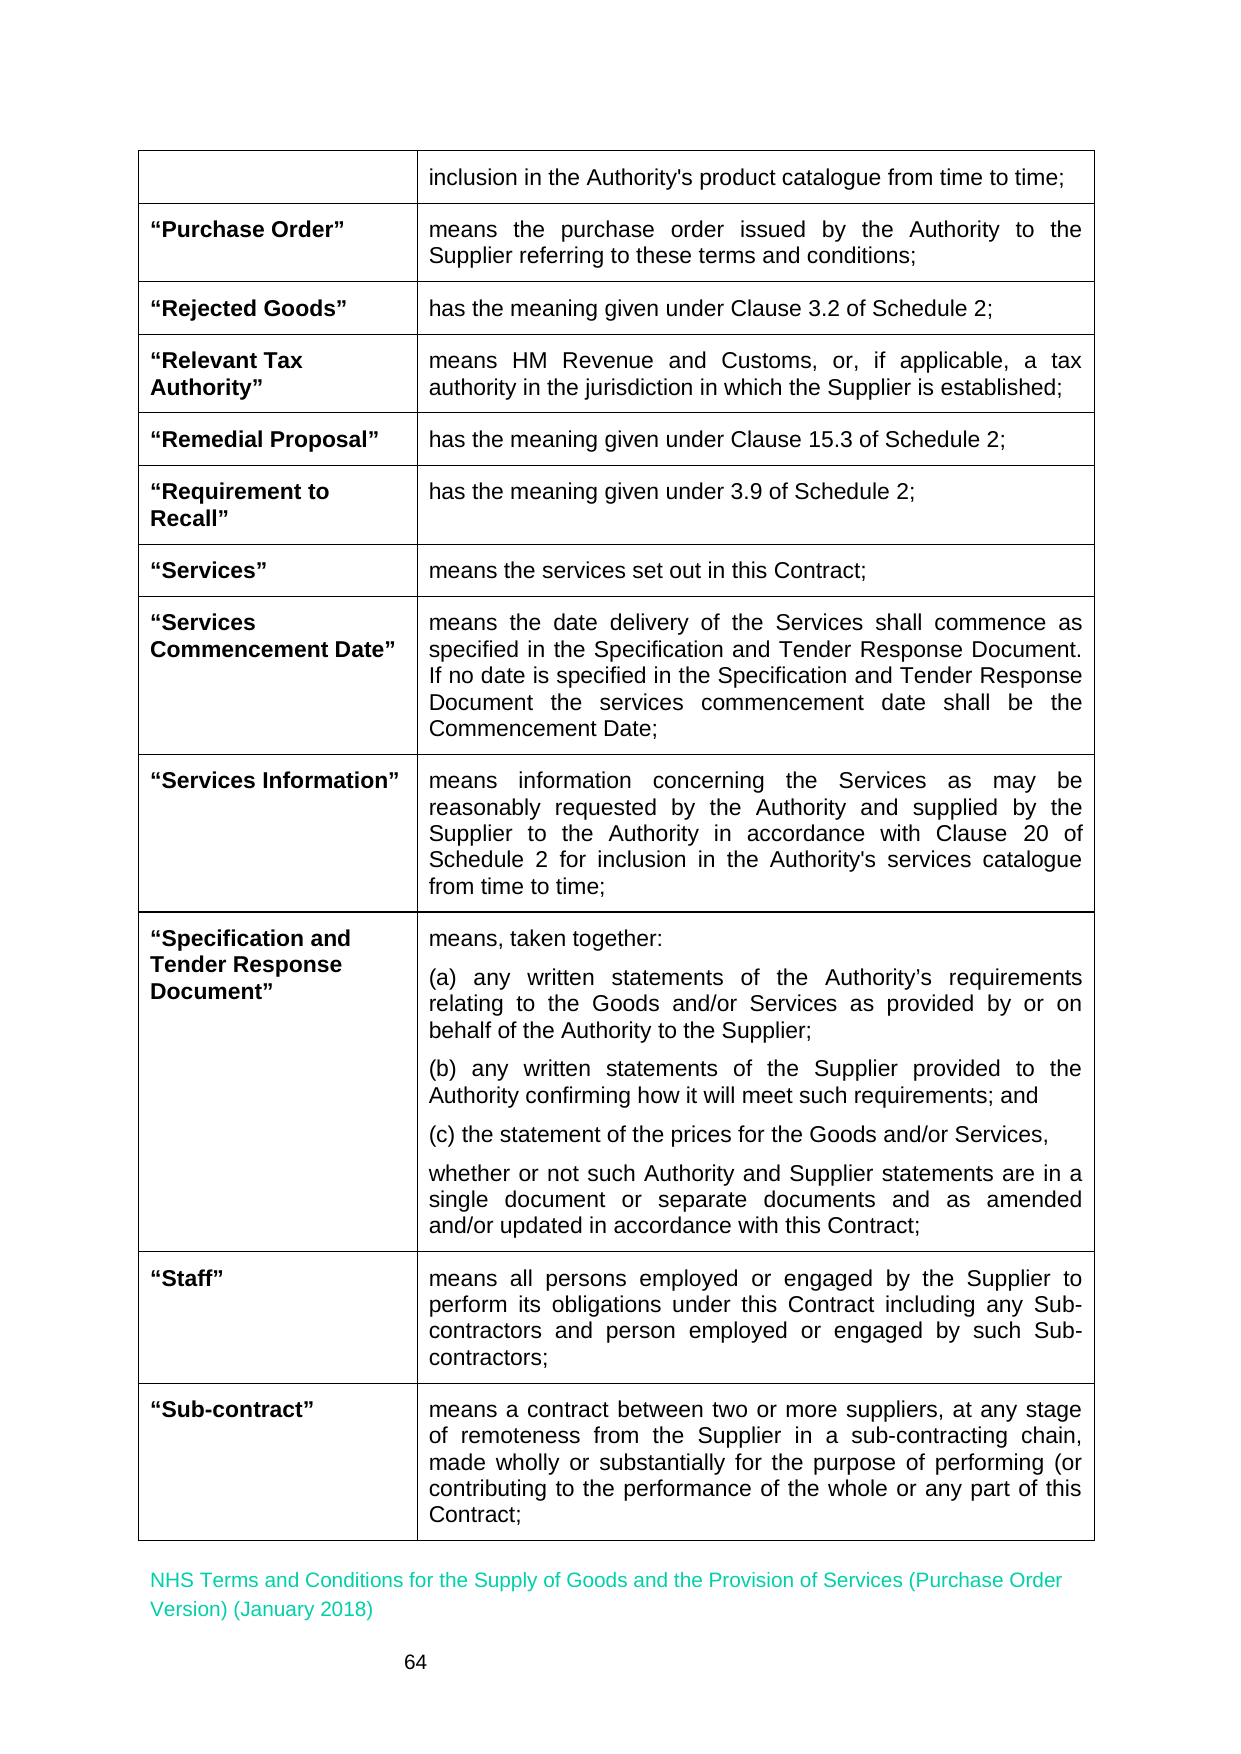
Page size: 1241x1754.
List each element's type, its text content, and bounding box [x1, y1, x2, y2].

table_cell “Remedial Proposal” [139, 413, 417, 465]
table_cell means, taken together: (a) any written statements of the Authority’s requirements relating to the Goods and/or Services as provided by or on behalf of the Authority to the Supplier; (b) any written statements of the Supplier provided to the Authority confirming how it will meet such requirements; and (c) the statement of the prices for the Goods and/or Services, whether or not such Authority and Supplier statements are in a single document or separate documents and as amended and/or updated in accordance with this Contract; [418, 913, 1094, 1251]
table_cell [139, 151, 417, 202]
table_cell means all persons employed or engaged by the Supplier to perform its obligations under this Contract including any Sub-contractors and person employed or engaged by such Sub-contractors; [418, 1252, 1094, 1382]
table_cell means HM Revenue and Customs, or, if applicable, a tax authority in the jurisdiction in which the Supplier is established; [418, 335, 1094, 412]
table_cell “Services Information” [139, 755, 417, 911]
table_cell has the meaning given under Clause 3.2 of Schedule 2; [418, 282, 1094, 333]
table_cell means the purchase order issued by the Authority to the Supplier referring to these terms and conditions; [418, 204, 1094, 281]
table_cell means a contract between two or more suppliers, at any stage of remoteness from the Supplier in a sub-contracting chain, made wholly or substantially for the purpose of performing (or contributing to the performance of the whole or any part of this Contract; [418, 1384, 1094, 1540]
table_cell “Services” [139, 545, 417, 596]
table_cell “Services Commencement Date” [139, 597, 417, 754]
table_cell “Requirement to Recall” [139, 466, 417, 543]
table_cell “Relevant Tax Authority” [139, 335, 417, 412]
table_cell means information concerning the Services as may be reasonably requested by the Authority and supplied by the Supplier to the Authority in accordance with Clause 20 of Schedule 2 for inclusion in the Authority's services catalogue from time to time; [418, 755, 1094, 911]
table_cell has the meaning given under Clause 15.3 of Schedule 2; [418, 413, 1094, 465]
table_cell means the date delivery of the Services shall commence as specified in the Specification and Tender Response Document. If no date is specified in the Specification and Tender Response Document the services commencement date shall be the Commencement Date; [418, 597, 1094, 754]
table_cell “Staff” [139, 1252, 417, 1382]
table_cell “Specification and Tender Response Document” [139, 913, 417, 1251]
table_cell “Sub-contract” [139, 1384, 417, 1540]
table_cell has the meaning given under 3.9 of Schedule 2; [418, 466, 1094, 543]
table_cell “Purchase Order” [139, 204, 417, 281]
table_cell “Rejected Goods” [139, 282, 417, 333]
table_cell means the services set out in this Contract; [418, 545, 1094, 596]
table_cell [418, 151, 1094, 202]
